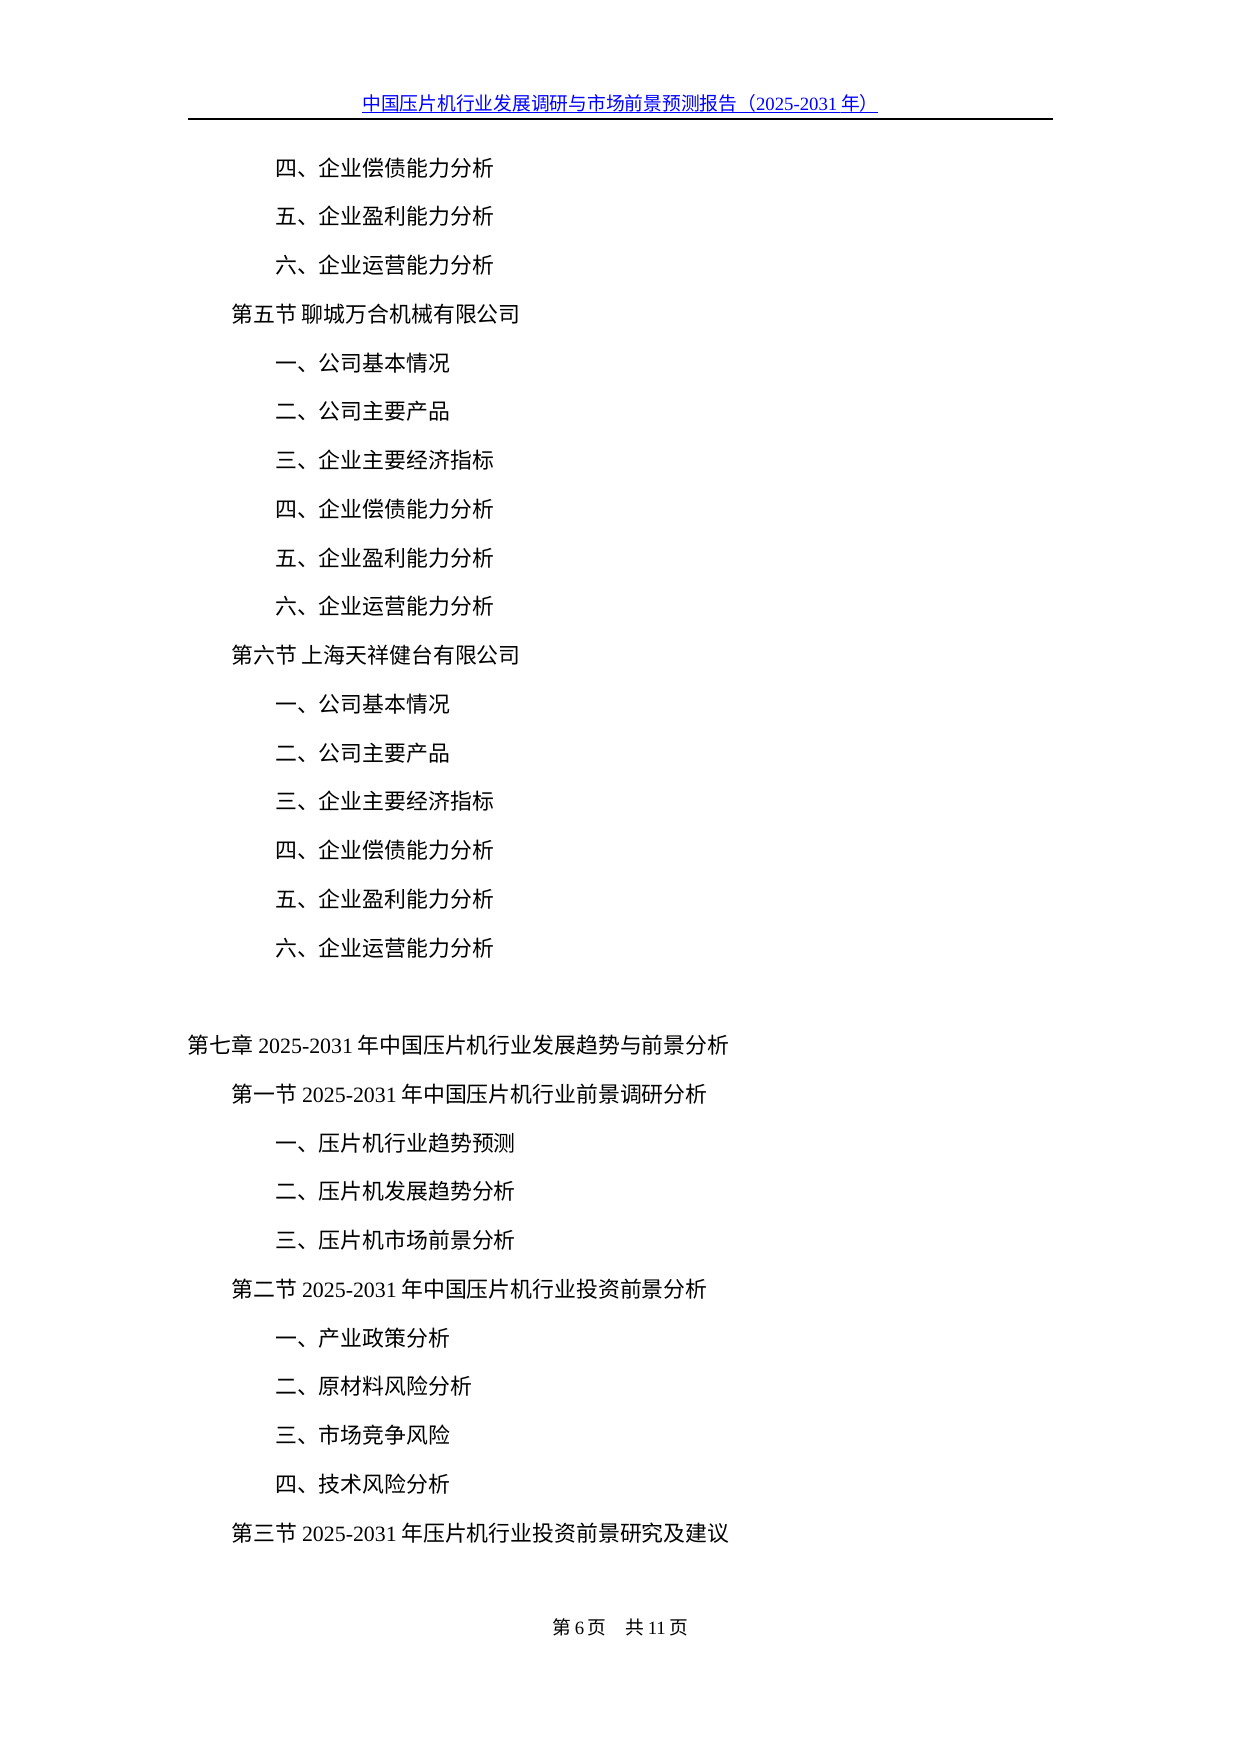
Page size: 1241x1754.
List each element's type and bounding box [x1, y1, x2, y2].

text [187, 150, 1053, 1548]
